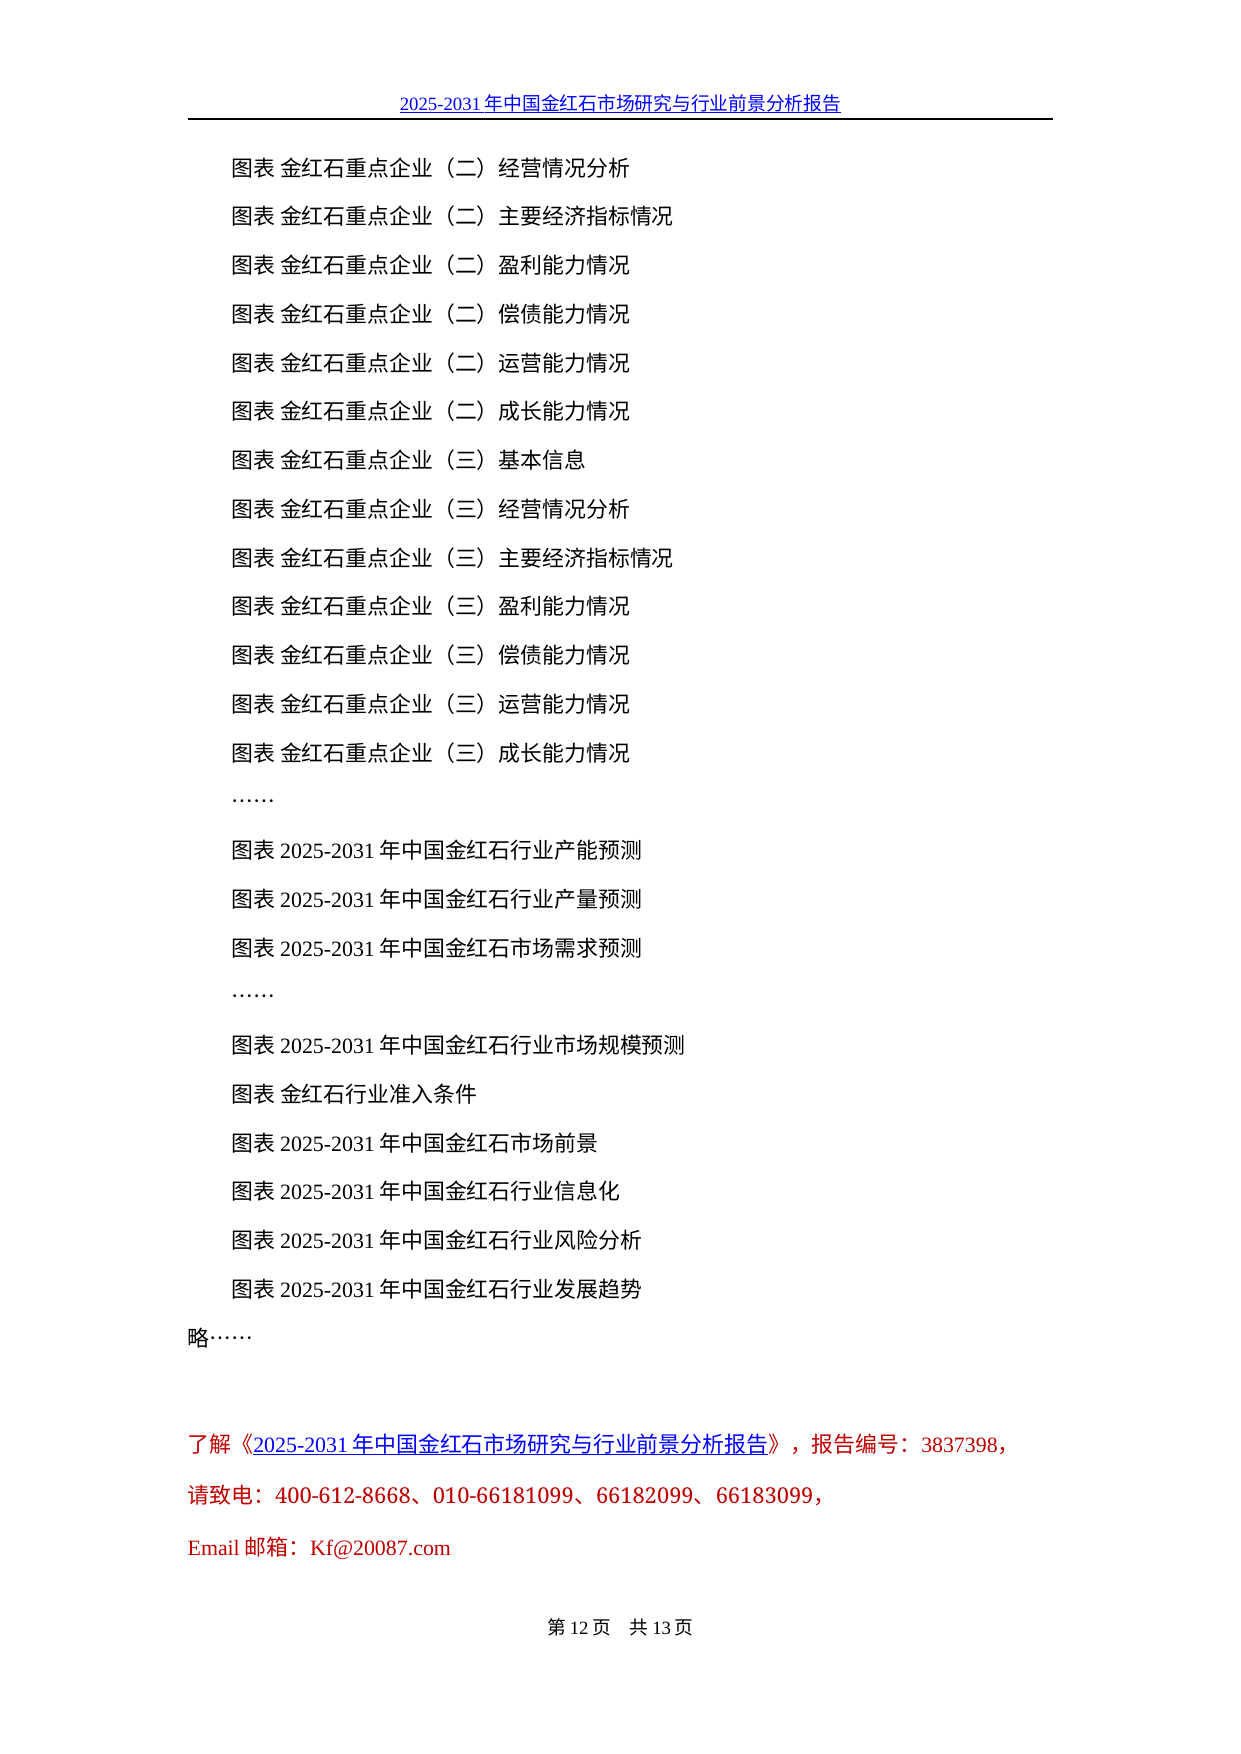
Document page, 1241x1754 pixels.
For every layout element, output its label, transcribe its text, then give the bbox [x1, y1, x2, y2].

text 了解《2025-2031年中国金红石市场研究与行业前景分析报告》，报告编号：3837398， [187, 1427, 1053, 1459]
text Email邮箱：Kf@20087.com [187, 1530, 1053, 1562]
text 请致电：400-612-8668、010-66181099、66182099、66183099， [187, 1478, 1053, 1511]
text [187, 150, 1053, 1353]
